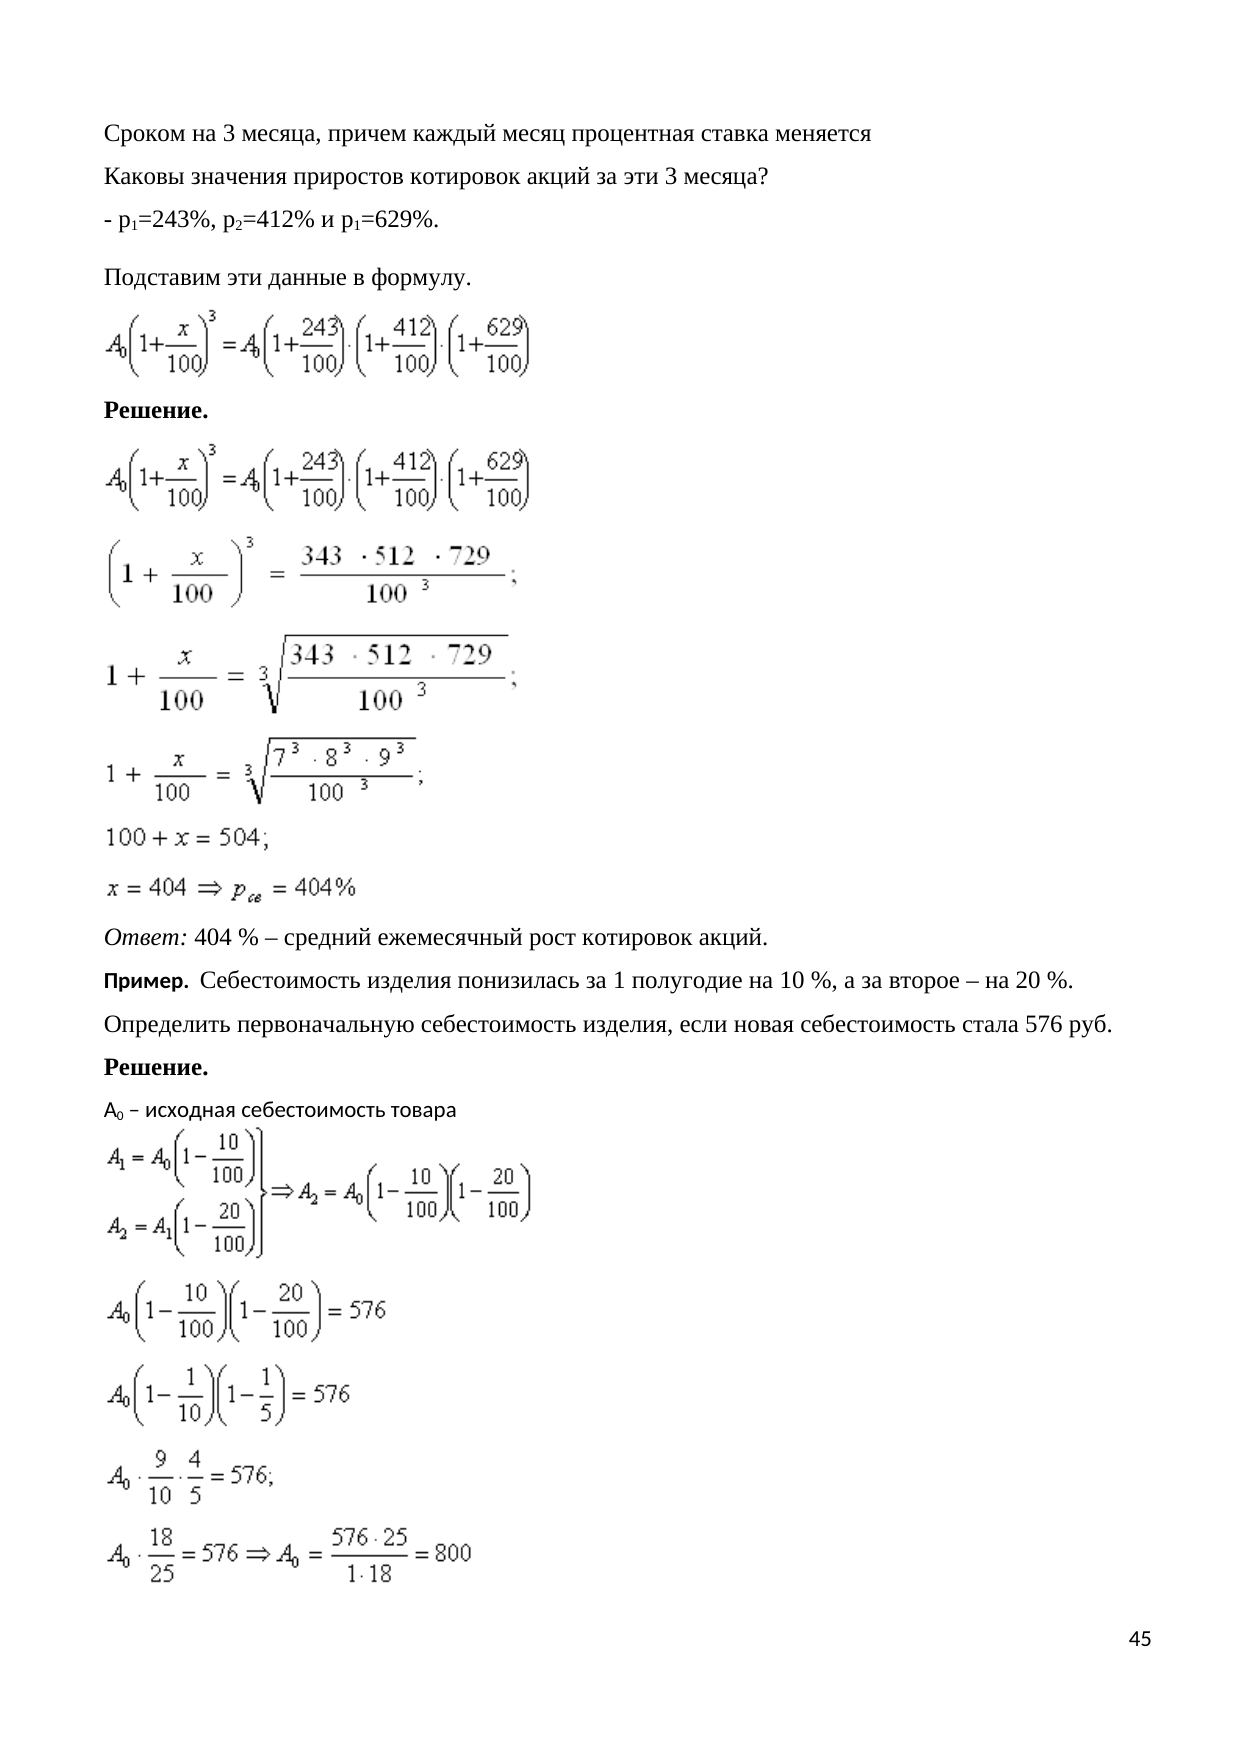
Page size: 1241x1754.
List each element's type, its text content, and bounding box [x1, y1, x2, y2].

picture [103, 822, 274, 857]
text Решение. [103, 396, 1152, 424]
picture [103, 305, 532, 382]
text Подставим эти данные в формулу. [103, 262, 1152, 291]
text Решение. [103, 1052, 1152, 1081]
picture [103, 1444, 279, 1509]
picture [103, 627, 526, 720]
picture [103, 1276, 390, 1347]
picture [103, 1360, 354, 1431]
text - p1=243%, p2=412% и p1=629%. [103, 204, 1152, 233]
text А0 – исходная себестоимость товара [103, 1095, 1152, 1123]
picture [103, 438, 532, 516]
text Каковы значения приростов котировок акций за эти 3 месяца? [103, 161, 1152, 190]
picture [103, 1522, 477, 1587]
picture [103, 871, 363, 909]
text Пример. Себестоимость изделия понизилась за 1 полугодие на 10 %, а за второе – на 20 %. Определить первоначальную себестоимость изделия, если новая себестоимость стала 576 руб. [103, 966, 1152, 1038]
text Сроком на 3 месяца, причем каждый месяц процентная ставка меняется [103, 118, 1152, 147]
picture [103, 1123, 535, 1263]
picture [103, 529, 526, 614]
text Ответ: 404 % – средний ежемесячный рост котировок акций. [103, 922, 1152, 951]
picture [103, 733, 432, 809]
